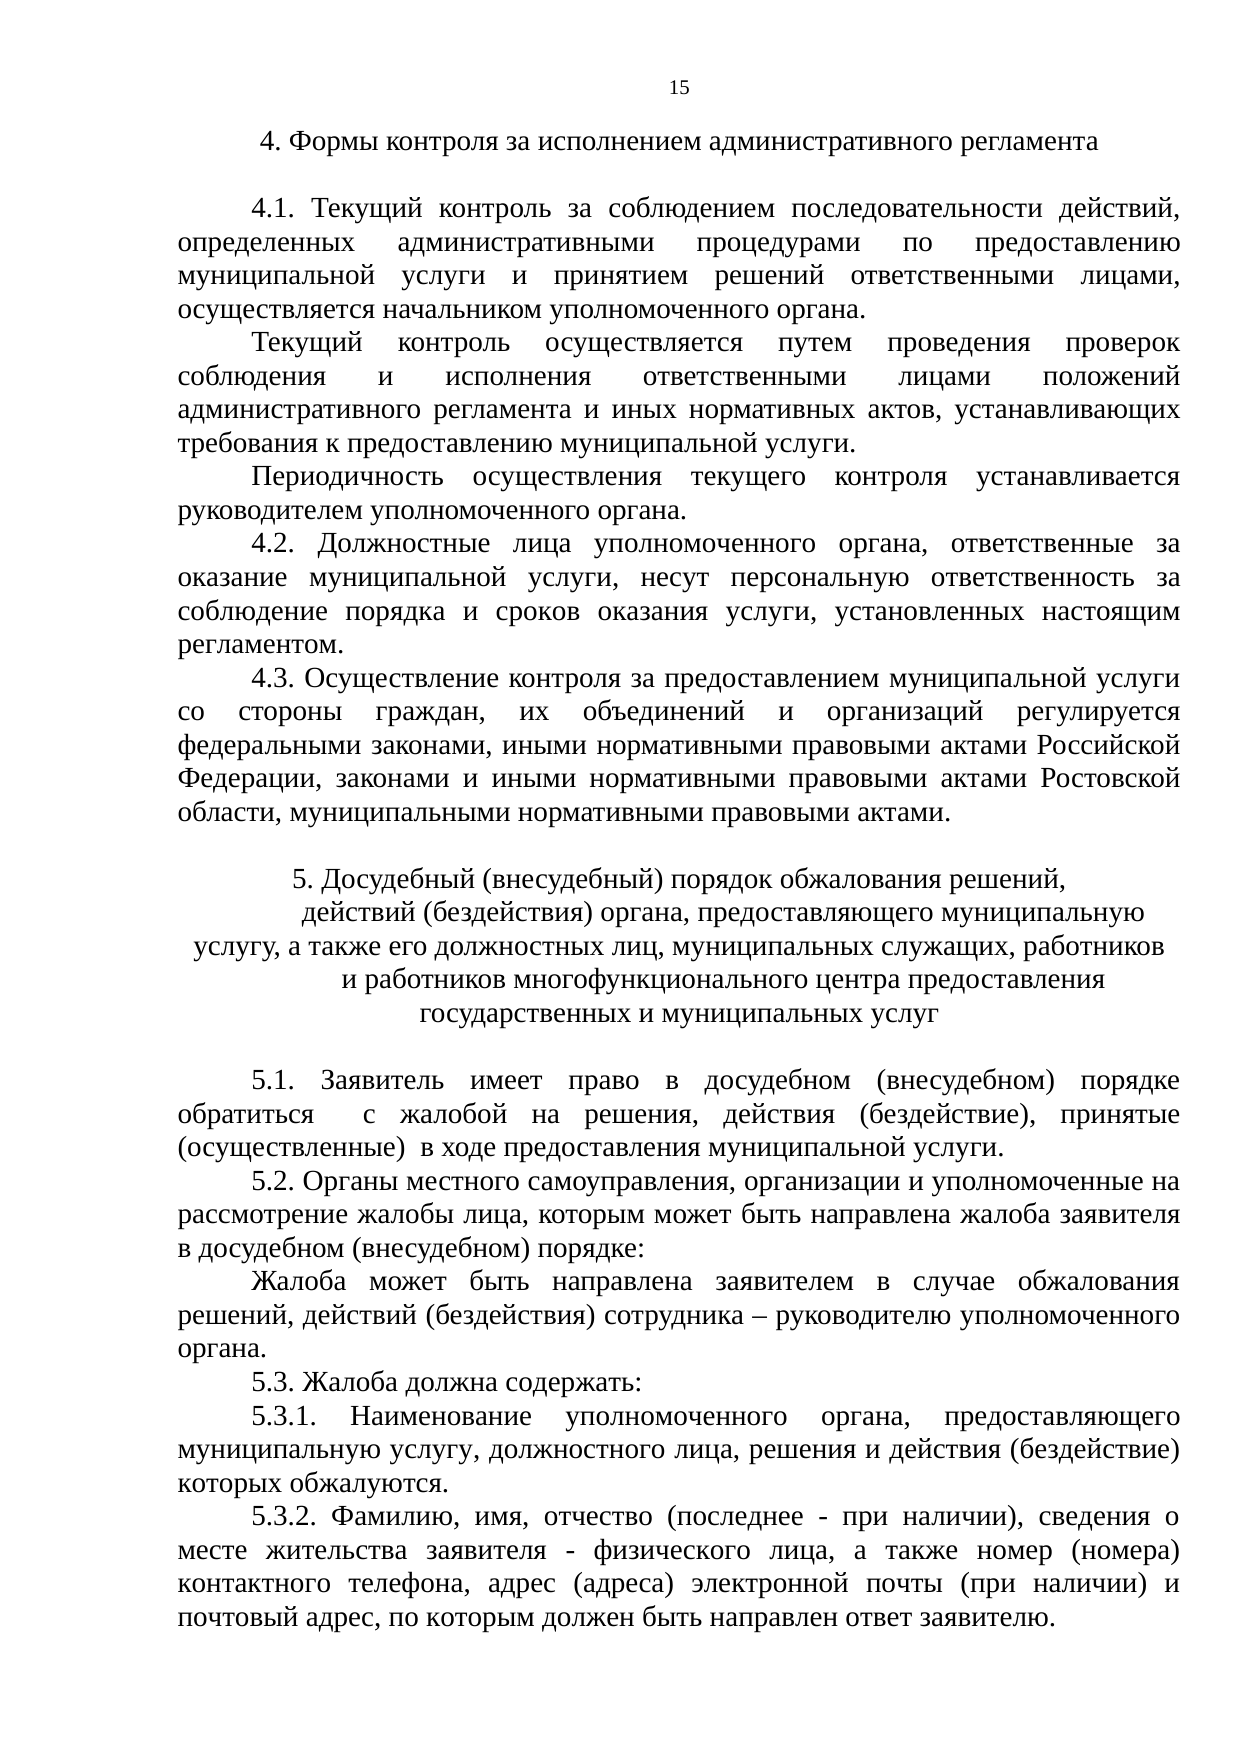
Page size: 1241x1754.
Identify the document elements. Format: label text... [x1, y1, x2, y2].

text 5.1. Заявитель имеет право в досудебном (внесудебном) порядке обратиться с жалобой на решения, действия (бездействие), принятые (осуществленные) в ходе предоставления муниципальной услуги. [177, 1062, 1181, 1163]
text 5. Досудебный (внесудебный) порядок обжалования решений, [177, 861, 1181, 894]
text 5.3.2. Фамилию, имя, отчество (последнее - при наличии), сведения о месте жительства заявителя - физического лица, а также номер (номера) контактного телефона, адрес (адреса) электронной почты (при наличии) и почтовый адрес, по которым должен быть направлен ответ заявителю. [177, 1498, 1181, 1632]
text 5.3. Жалоба должна содержать: [177, 1364, 1181, 1398]
text Жалоба может быть направлена заявителем в случае обжалования решений, действий (бездействия) сотрудника – руководителю уполномоченного органа. [177, 1263, 1181, 1364]
text Текущий контроль осуществляется путем проведения проверок соблюдения и исполнения ответственными лицами положений административного регламента и иных нормативных актов, устанавливающих требования к предоставлению муниципальной услуги. [177, 324, 1181, 458]
text 5.3.1. Наименование уполномоченного органа, предоставляющего муниципальную услугу, должностного лица, решения и действия (бездействие) которых обжалуются. [177, 1398, 1181, 1498]
text 4.2. Должностные лица уполномоченного органа, ответственные за оказание муниципальной услуги, несут персональную ответственность за соблюдение порядка и сроков оказания услуги, установленных настоящим регламентом. [177, 526, 1181, 660]
text действий (бездействия) органа, предоставляющего муниципальную услугу, а также его должностных лиц, муниципальных служащих, работников [177, 894, 1181, 962]
text 4.3. Осуществление контроля за предоставлением муниципальной услуги со стороны граждан, их объединений и организаций регулируется федеральными законами, иными нормативными правовыми актами Российской Федерации, законами и иными нормативными правовыми актами Ростовской области, муниципальными нормативными правовыми актами. [177, 660, 1181, 827]
text 4.1. Текущий контроль за соблюдением последовательности действий, определенных административными процедурами по предоставлению муниципальной услуги и принятием решений ответственными лицами, осуществляется начальником уполномоченного органа. [177, 190, 1181, 324]
text Периодичность осуществления текущего контроля устанавливается руководителем уполномоченного органа. [177, 458, 1181, 526]
text 4. Формы контроля за исполнением административного регламента [177, 123, 1181, 157]
text и работников многофункционального центра предоставления государственных и муниципальных услуг [177, 962, 1181, 1029]
text 5.2. Органы местного самоуправления, организации и уполномоченные на рассмотрение жалобы лица, которым может быть направлена жалоба заявителя в досудебном (внесудебном) порядке: [177, 1163, 1181, 1263]
